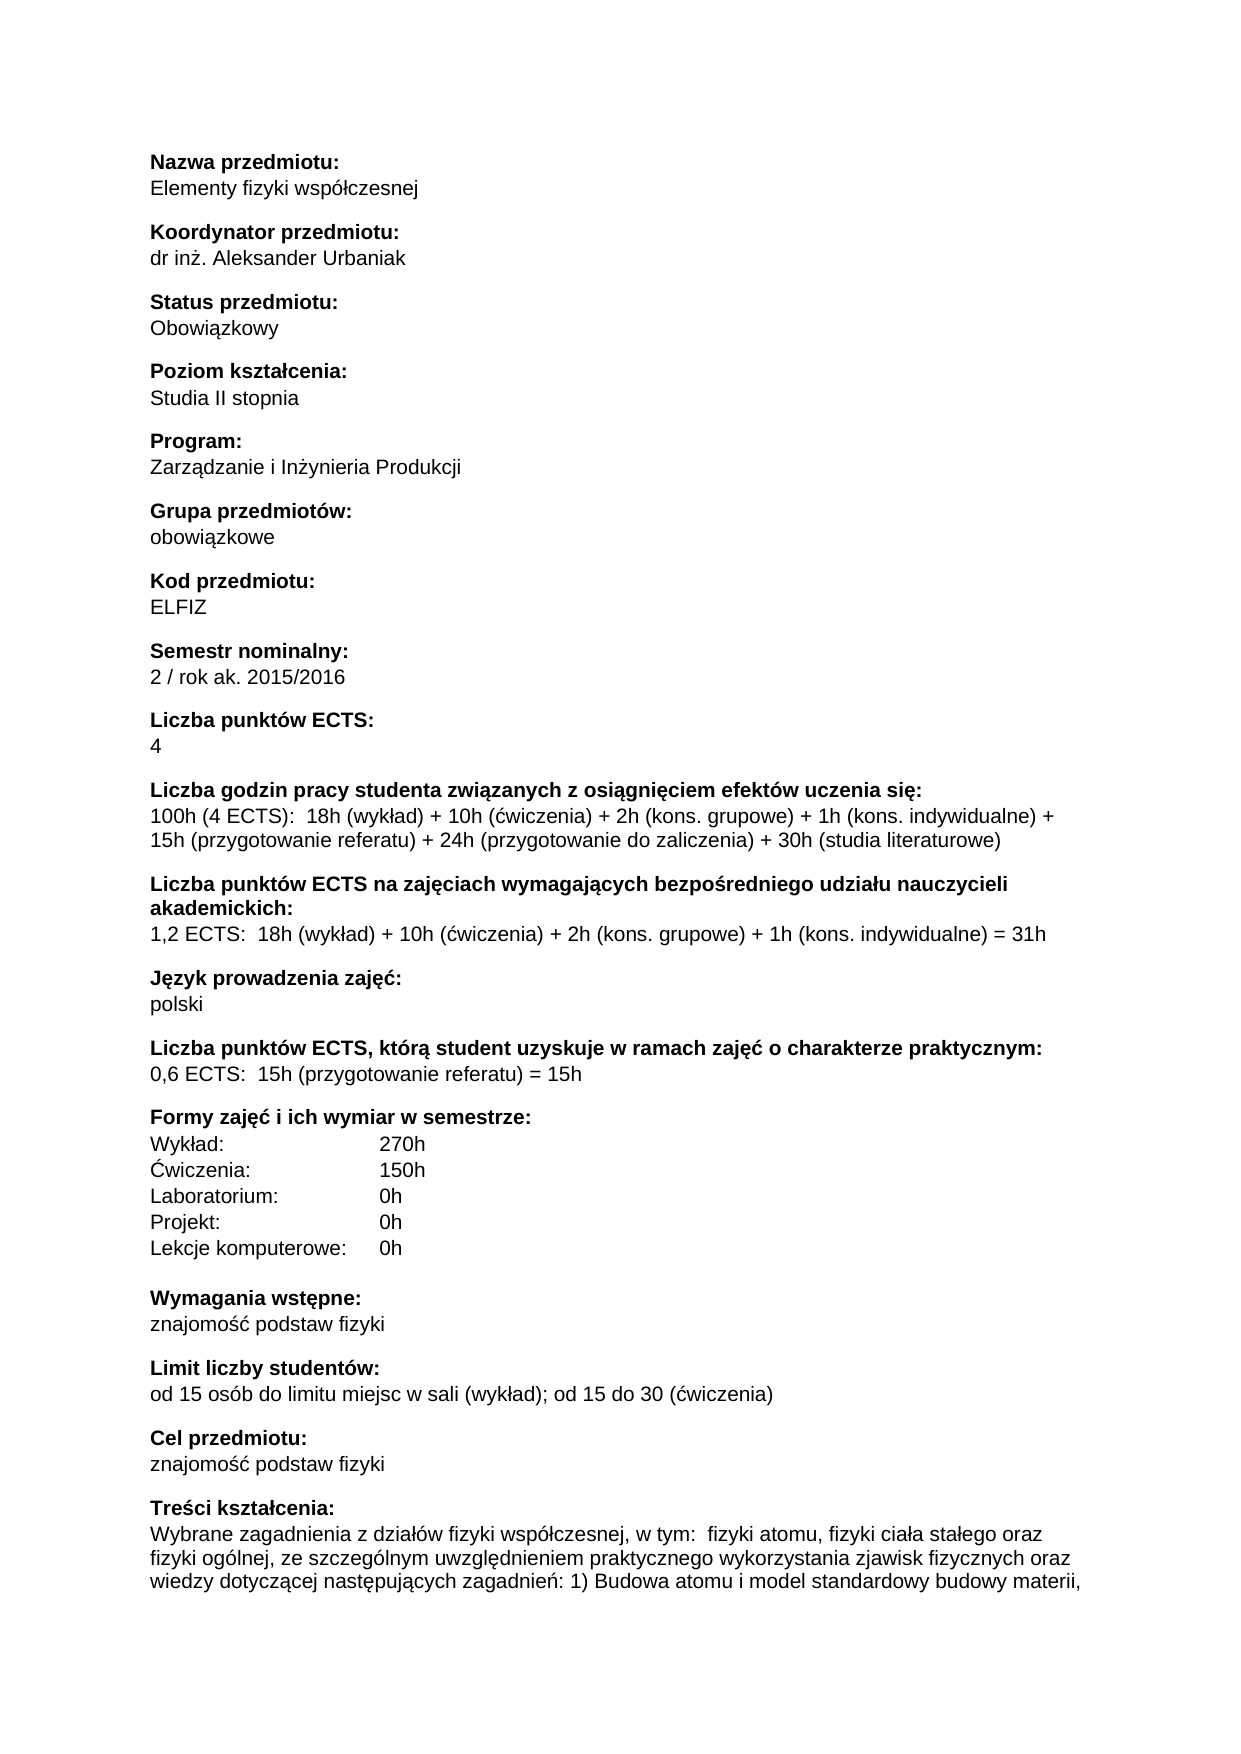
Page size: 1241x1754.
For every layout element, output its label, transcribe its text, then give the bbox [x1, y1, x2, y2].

text Nazwa przedmiotu: [150, 150, 1090, 174]
text 4 [150, 734, 1090, 758]
table_cell 0h [369, 1234, 597, 1260]
text Język prowadzenia zajęć: [150, 966, 1090, 989]
text Kod przedmiotu: [150, 569, 1090, 593]
text polski [150, 992, 1090, 1016]
text dr inż. Aleksander Urbaniak [150, 246, 1090, 270]
text Cel przedmiotu: [150, 1426, 1090, 1449]
text Treści kształcenia: [150, 1495, 1090, 1519]
text 1,2 ECTS: 18h (wykład) + 10h (ćwiczenia) + 2h (kons. grupowe) + 1h (kons. indywidualne) = 31h [150, 922, 1090, 946]
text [150, 1521, 1090, 1593]
text Elementy fizyki współczesnej [150, 176, 1090, 200]
text Obowiązkowy [150, 316, 1090, 339]
text Grupa przedmiotów: [150, 499, 1090, 523]
table_cell Lekcje komputerowe: [140, 1236, 367, 1260]
text Semestr nominalny: [150, 638, 1090, 662]
table_cell Ćwiczenia: [140, 1158, 367, 1182]
text Poziom kształcenia: [150, 359, 1090, 383]
text Status przedmiotu: [150, 289, 1090, 313]
text ELFIZ [150, 595, 1090, 619]
text Liczba godzin pracy studenta związanych z osiągnięciem efektów uczenia się: [150, 778, 1090, 802]
table_cell Projekt: [140, 1210, 367, 1234]
text Zarządzanie i Inżynieria Produkcji [150, 455, 1090, 479]
table_cell 0h [369, 1182, 597, 1208]
text Koordynator przedmiotu: [150, 220, 1090, 244]
text znajomość podstaw fizyki [150, 1312, 1090, 1336]
text 0,6 ECTS: 15h (przygotowanie referatu) = 15h [150, 1061, 1090, 1085]
text Liczba punktów ECTS na zajęciach wymagających bezpośredniego udziału nauczycieli akademickich: [150, 872, 1090, 920]
table_cell 150h [369, 1156, 597, 1182]
text od 15 osób do limitu miejsc w sali (wykład); od 15 do 30 (ćwiczenia) [150, 1382, 1090, 1406]
text Formy zajęć i ich wymiar w semestrze: [150, 1105, 1090, 1129]
text 2 / rok ak. 2015/2016 [150, 664, 1090, 688]
text Liczba punktów ECTS, którą student uzyskuje w ramach zajęć o charakterze praktycznym: [150, 1035, 1090, 1059]
text Wymagania wstępne: [150, 1286, 1090, 1310]
text Studia II stopnia [150, 385, 1090, 409]
text Limit liczby studentów: [150, 1356, 1090, 1380]
text obowiązkowe [150, 525, 1090, 549]
table_cell Laboratorium: [140, 1184, 367, 1208]
table_header Wykład: [140, 1132, 367, 1156]
text znajomość podstaw fizyki [150, 1452, 1090, 1476]
text Liczba punktów ECTS: [150, 708, 1090, 732]
text 100h (4 ECTS): 18h (wykład) + 10h (ćwiczenia) + 2h (kons. grupowe) + 1h (kons. indywidualne) + 15h (przygotowanie referatu) + 24h (przygotowanie do zaliczenia) + 30h (studia literaturowe) [150, 804, 1090, 852]
text Program: [150, 429, 1090, 453]
table_header 270h [369, 1132, 597, 1156]
table_cell 0h [369, 1208, 597, 1234]
